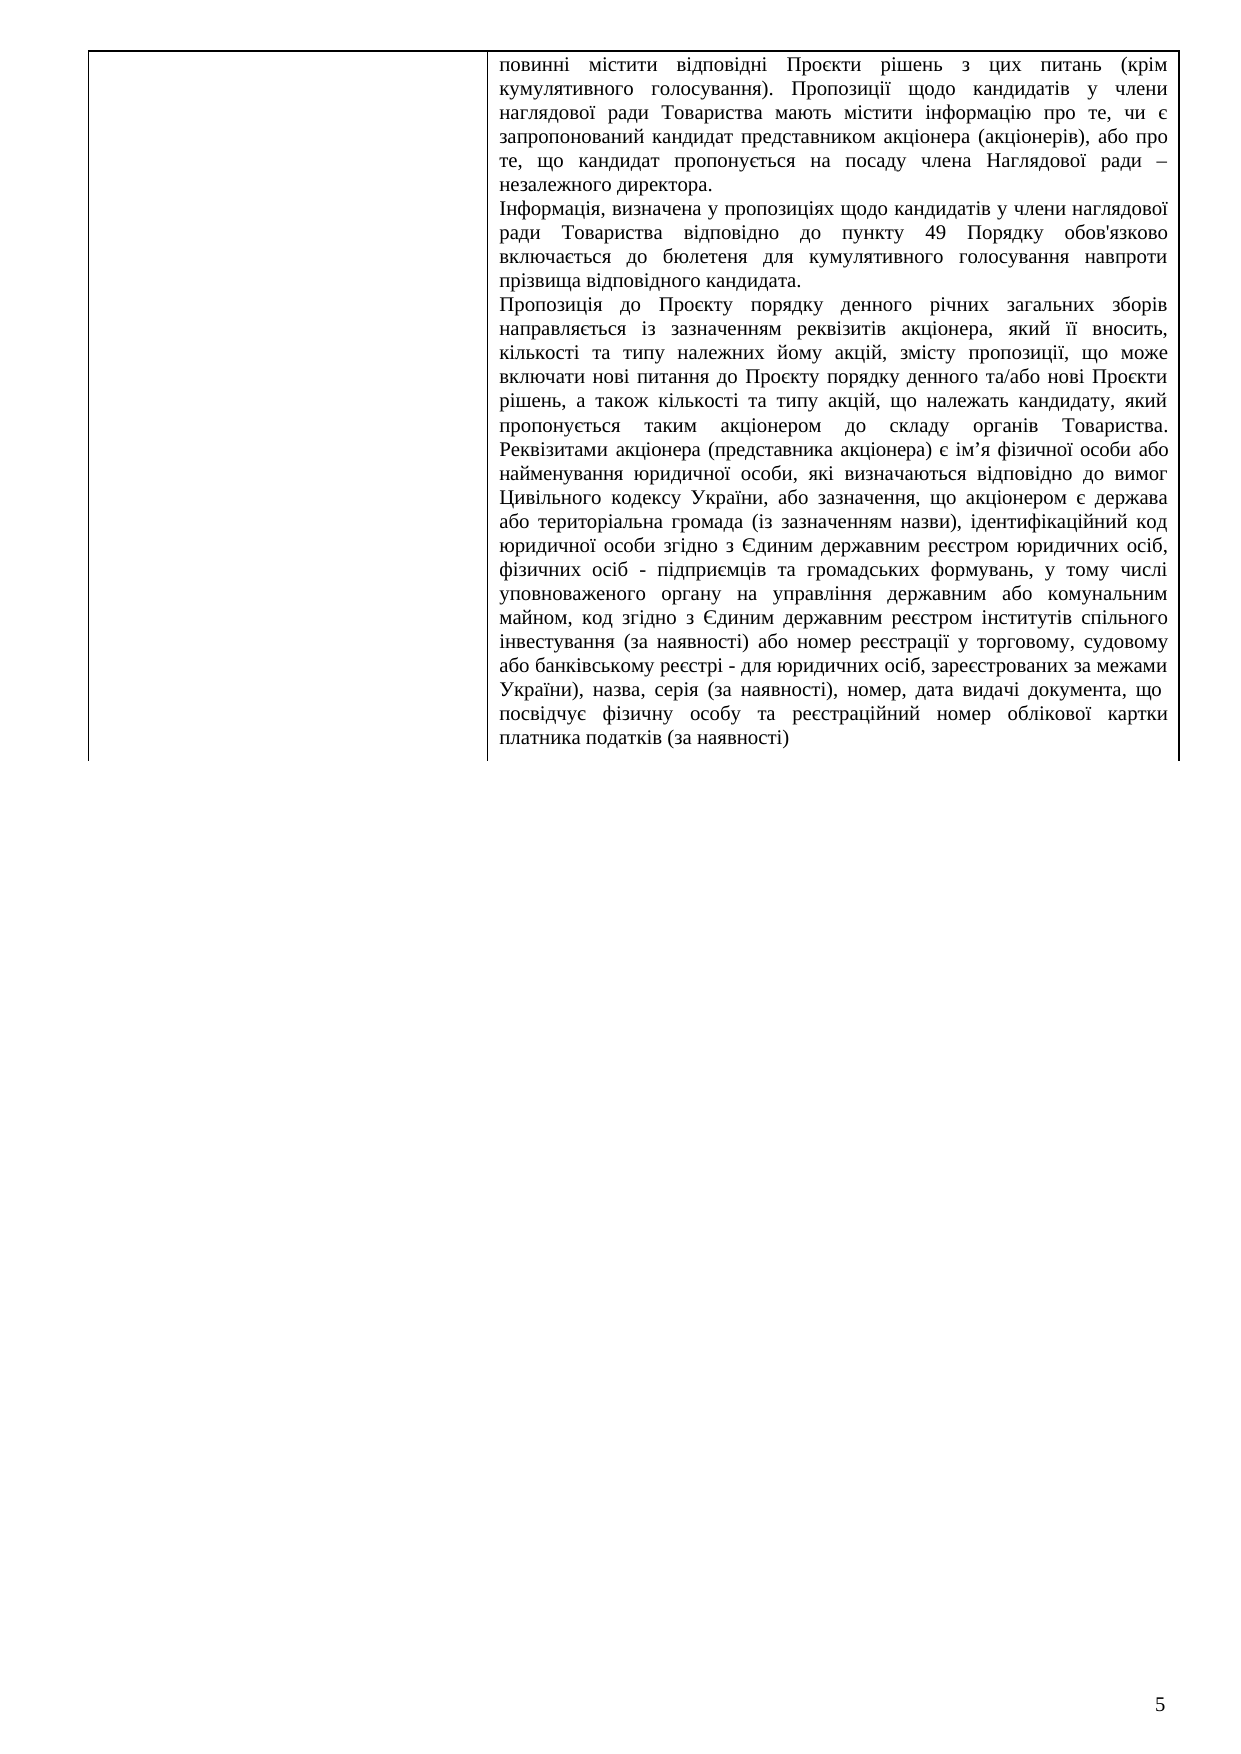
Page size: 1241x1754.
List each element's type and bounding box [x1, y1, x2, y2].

table_cell [488, 52, 1178, 761]
table_cell [89, 52, 487, 761]
